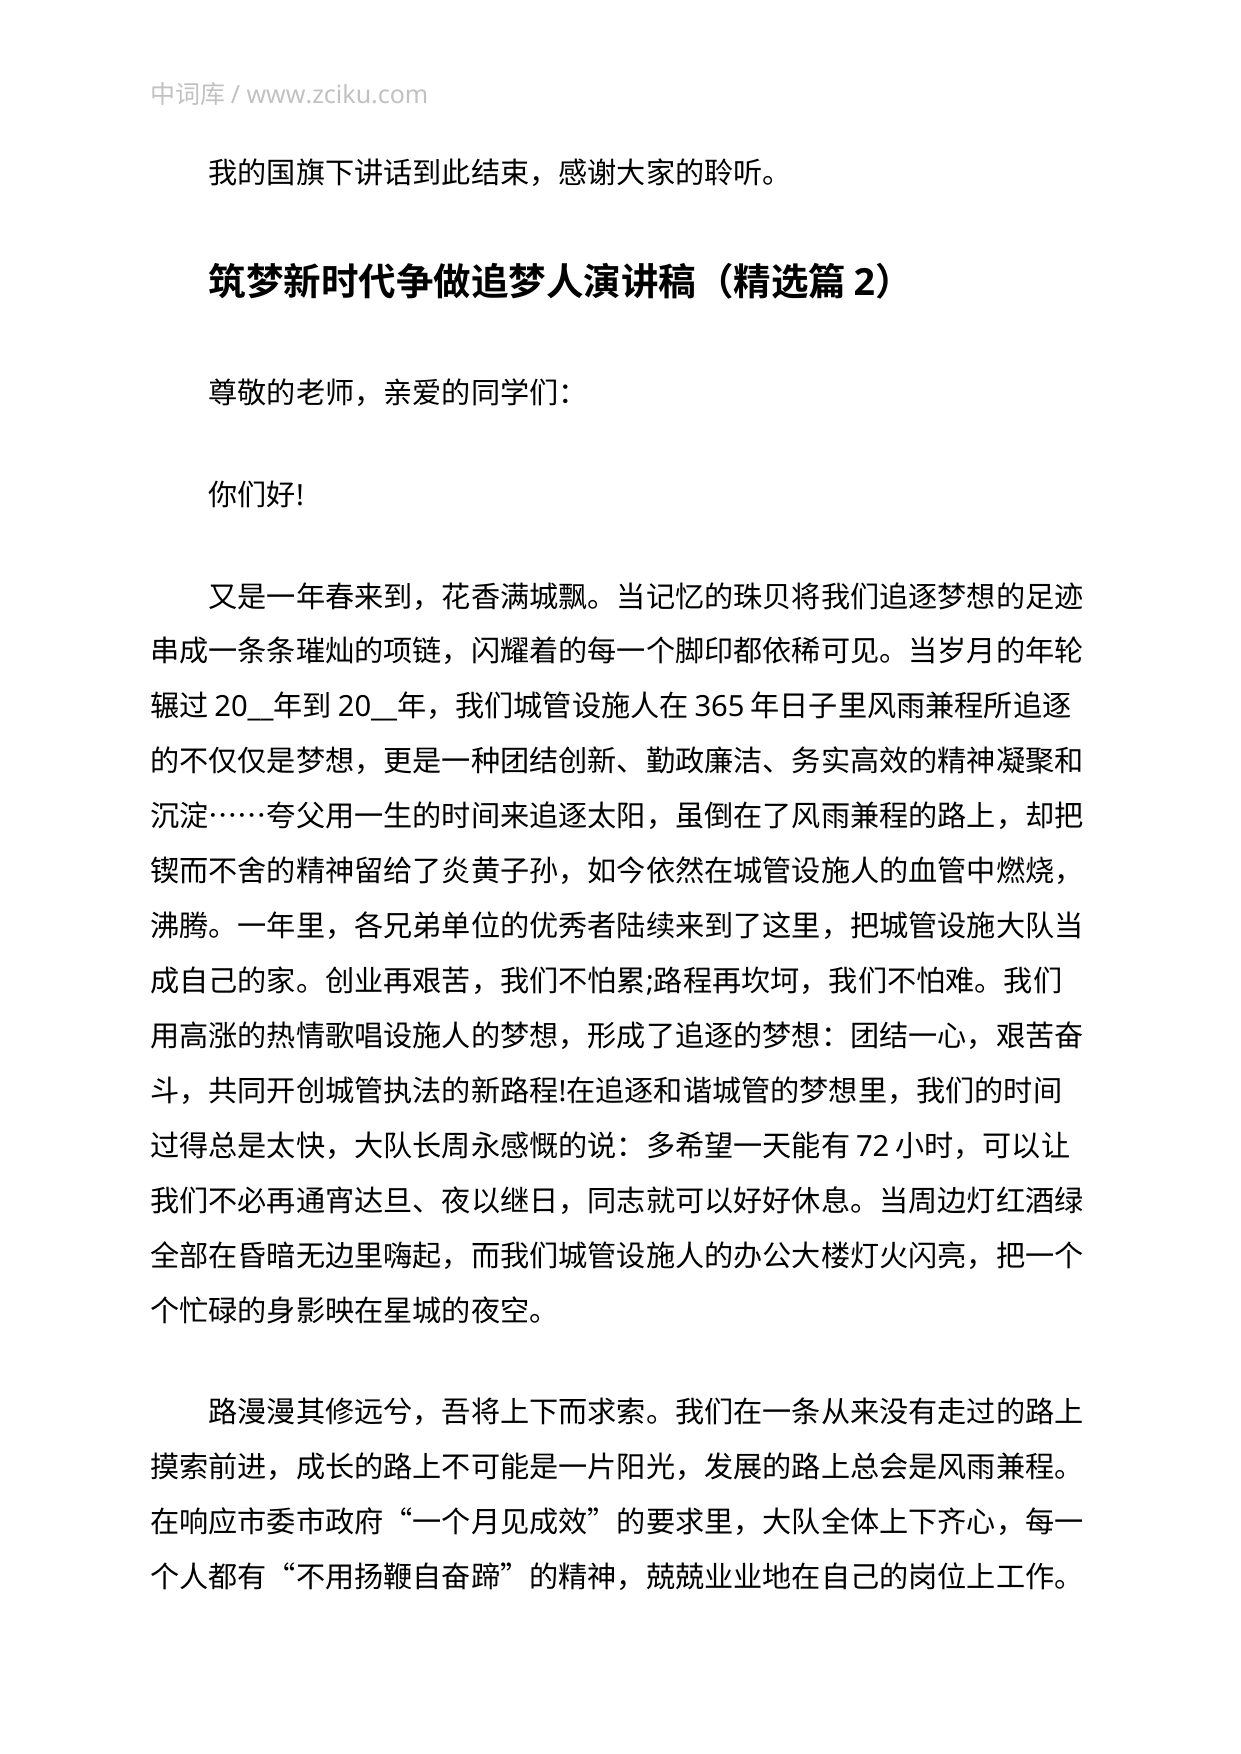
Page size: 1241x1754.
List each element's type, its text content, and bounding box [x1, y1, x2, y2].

text 我的国旗下讲话到此结束，感谢大家的聆听。 [150, 150, 1090, 192]
text 又是一年春来到，花香满城飘。当记忆的珠贝将我们追逐梦想的足迹串成一条条璀灿的项链，闪耀着的每一个脚印都依稀可见。当岁月的年轮辗过20__年到20__年，我们城管设施人在365年日子里风雨兼程所追逐的不仅仅是梦想，更是一种团结创新、勤政廉洁、务实高效的精神凝聚和沉淀……夸父用一生的时间来追逐太阳，虽倒在了风雨兼程的路上，却把锲而不舍的精神留给了炎黄子孙，如今依然在城管设施人的血管中燃烧，沸腾。一年里，各兄弟单位的优秀者陆续来到了这里，把城管设施大队当成自己的家。创业再艰苦，我们不怕累;路程再坎坷，我们不怕难。我们用高涨的热情歌唱设施人的梦想，形成了追逐的梦想：团结一心，艰苦奋斗，共同开创城管执法的新路程!在追逐和谐城管的梦想里，我们的时间过得总是太快，大队长周永感慨的说：多希望一天能有72小时，可以让我们不必再通宵达旦、夜以继日，同志就可以好好休息。当周边灯红酒绿全部在昏暗无边里嗨起，而我们城管设施人的办公大楼灯火闪亮，把一个个忙碌的身影映在星城的夜空。 [150, 573, 1090, 1329]
text 尊敬的老师，亲爱的同学们： [150, 369, 1090, 412]
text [150, 1389, 1090, 1596]
text 筑梦新时代争做追梦人演讲稿（精选篇2） [150, 252, 1090, 306]
text 你们好! [150, 471, 1090, 513]
